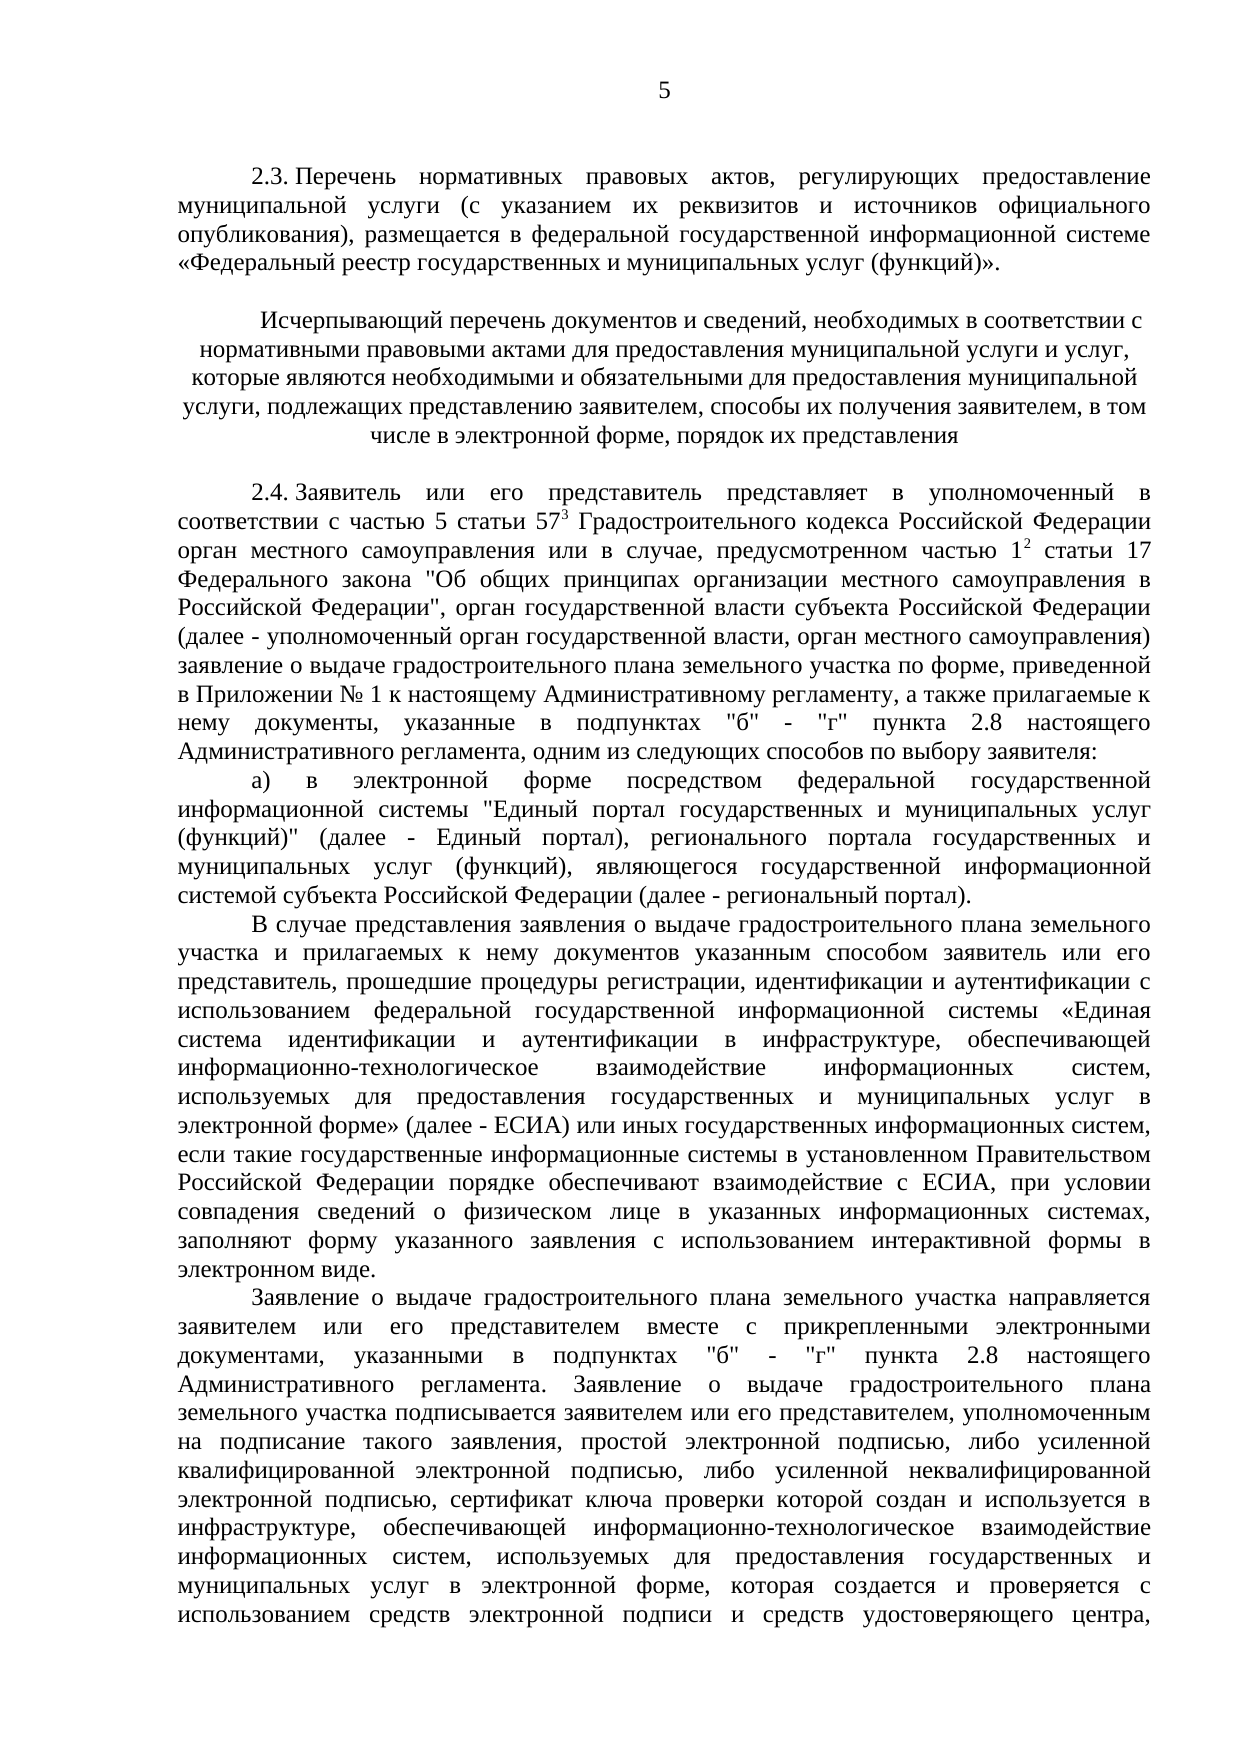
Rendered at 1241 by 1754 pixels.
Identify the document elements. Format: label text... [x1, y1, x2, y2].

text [177, 1282, 1152, 1627]
text 2.4. Заявитель или его представитель представляет в уполномоченный в соответствии с частью 5 статьи 573 Градостроительного кодекса Российской Федерации орган местного самоуправления или в случае, предусмотренном частью 12 статьи 17 Федерального закона "Об общих принципах организации местного самоуправления в Российской Федерации", орган государственной власти субъекта Российской Федерации (далее - уполномоченный орган государственной власти, орган местного самоуправления) заявление о выдаче градостроительного плана земельного участка по форме, приведенной в Приложении № 1 к настоящему Административному регламенту, а также прилагаемые к нему документы, указанные в подпунктах "б" - "г" пункта 2.8 настоящего Административного регламента, одним из следующих способов по выбору заявителя: [177, 477, 1152, 765]
text В случае представления заявления о выдаче градостроительного плана земельного участка и прилагаемых к нему документов указанным способом заявитель или его представитель, прошедшие процедуры регистрации, идентификации и аутентификации с использованием федеральной государственной информационной системы «Единая система идентификации и аутентификации в инфраструктуре, обеспечивающей информационно-технологическое взаимодействие информационных систем, используемых для предоставления государственных и муниципальных услуг в электронной форме» (далее - ЕСИА) или иных государственных информационных систем, если такие государственные информационные системы в установленном Правительством Российской Федерации порядке обеспечивают взаимодействие с ЕСИА, при условии совпадения сведений о физическом лице в указанных информационных системах, заполняют форму указанного заявления с использованием интерактивной формы в электронном виде. [177, 909, 1152, 1282]
text Исчерпывающий перечень документов и сведений, необходимых в соответствии с нормативными правовыми актами для предоставления муниципальной услуги и услуг, которые являются необходимыми и обязательными для предоставления муниципальной услуги, подлежащих представлению заявителем, способы их получения заявителем, в том числе в электронной форме, порядок их представления [177, 305, 1152, 449]
text а) в электронной форме посредством федеральной государственной информационной системы "Единый портал государственных и муниципальных услуг (функций)" (далее - Единый портал), регионального портала государственных и муниципальных услуг (функций), являющегося государственной информационной системой субъекта Российской Федерации (далее - региональный портал). [177, 765, 1152, 909]
text 2.3. Перечень нормативных правовых актов, регулирующих предоставление муниципальной услуги (с указанием их реквизитов и источников официального опубликования), размещается в федеральной государственной информационной системе «Федеральный реестр государственных и муниципальных услуг (функций)». [177, 161, 1152, 276]
